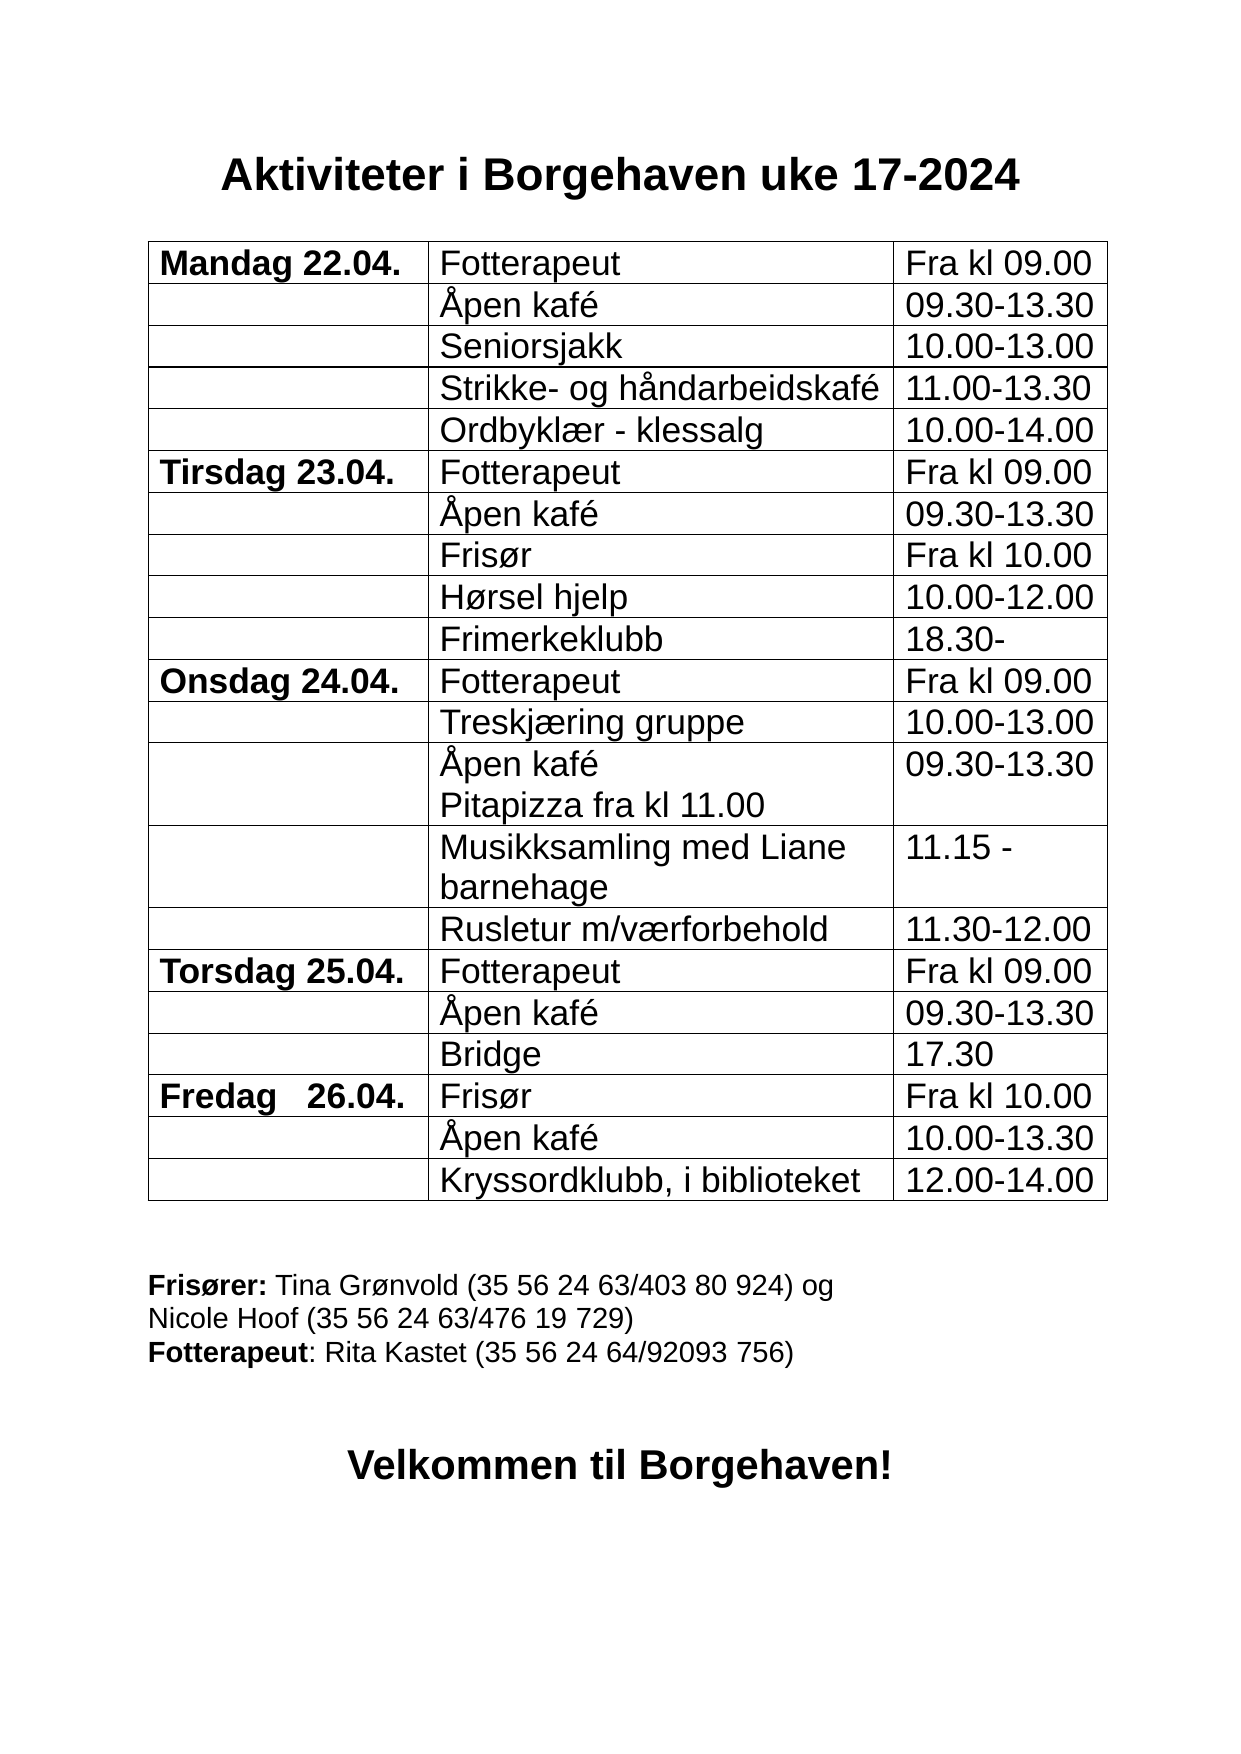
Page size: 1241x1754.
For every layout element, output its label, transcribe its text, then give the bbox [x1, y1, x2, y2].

table_cell Musikksamling med Liane barnehage [429, 826, 893, 907]
table_cell 09.30-13.30 [894, 992, 1107, 1033]
table_cell Fredag 26.04. [149, 1075, 428, 1116]
table_cell Hørsel hjelp [429, 576, 893, 617]
table_cell Fotterapeut [429, 451, 893, 492]
text Frisører: Tina Grønvold (35 56 24 63/403 80 924) og [148, 1268, 1093, 1301]
table_cell Strikke- og håndarbeidskafé [429, 368, 893, 408]
table_cell [149, 368, 428, 408]
table_cell Bridge [429, 1034, 893, 1074]
table_cell Fra kl 09.00 [894, 950, 1107, 991]
table_cell 10.00-13.00 [894, 326, 1107, 366]
table_cell Åpen kafé Pitapizza fra kl 11.00 [429, 743, 893, 825]
table_cell 10.00-12.00 [894, 576, 1107, 617]
table_header Fra kl 09.00 [894, 242, 1107, 283]
table_header Mandag 22.04. [149, 242, 428, 283]
table_cell Frisør [429, 535, 893, 575]
table_cell Ordbyklær - klessalg [429, 409, 893, 450]
table_cell 10.00-13.00 [894, 702, 1107, 742]
table_cell Åpen kafé [429, 992, 893, 1033]
table_cell [149, 908, 428, 949]
table_cell [149, 743, 428, 825]
table_cell [149, 1034, 428, 1074]
table_cell Fra kl 10.00 [894, 535, 1107, 575]
table_cell 17.30 [894, 1034, 1107, 1074]
table_cell 12.00-14.00 [894, 1159, 1107, 1200]
table_cell Frisør [429, 1075, 893, 1116]
table_cell [149, 326, 428, 366]
text Velkommen til Borgehaven! [148, 1440, 1093, 1488]
text Aktiviteter i Borgehaven uke 17-2024 [148, 148, 1093, 200]
table_cell Rusletur m/værforbehold [429, 908, 893, 949]
table_cell [149, 284, 428, 324]
table_cell Åpen kafé [429, 493, 893, 533]
table_cell [149, 1117, 428, 1158]
table_cell [149, 618, 428, 659]
table_cell 11.15 - [894, 826, 1107, 907]
table_cell 11.00-13.30 [894, 368, 1107, 408]
table_cell Fra kl 09.00 [894, 660, 1107, 701]
table_cell Treskjæring gruppe [429, 702, 893, 742]
table_cell 09.30-13.30 [894, 493, 1107, 533]
table_cell Tirsdag 23.04. [149, 451, 428, 492]
table_cell 10.00-14.00 [894, 409, 1107, 450]
table_cell 11.30-12.00 [894, 908, 1107, 949]
table_cell Fotterapeut [429, 660, 893, 701]
table_cell Frimerkeklubb [429, 618, 893, 659]
table_cell Fra kl 09.00 [894, 451, 1107, 492]
table_cell Onsdag 24.04. [149, 660, 428, 701]
table_cell Kryssordklubb, i biblioteket [429, 1159, 893, 1200]
table_cell Åpen kafé [429, 284, 893, 324]
text Nicole Hoof (35 56 24 63/476 19 729) Fotterapeut: Rita Kastet (35 56 24 64/92093 756) [148, 1301, 1093, 1368]
table_cell [149, 493, 428, 533]
table_cell [149, 535, 428, 575]
table_cell Seniorsjakk [429, 326, 893, 366]
table_cell Torsdag 25.04. [149, 950, 428, 991]
table_cell Fra kl 10.00 [894, 1075, 1107, 1116]
table_cell 10.00-13.30 [894, 1117, 1107, 1158]
table_cell 18.30- [894, 618, 1107, 659]
table_cell Fotterapeut [429, 950, 893, 991]
table_cell [149, 992, 428, 1033]
table_cell [149, 576, 428, 617]
table_cell 09.30-13.30 [894, 284, 1107, 324]
table_cell [149, 826, 428, 907]
table_cell [149, 409, 428, 450]
table_header Fotterapeut [429, 242, 893, 283]
table_cell Åpen kafé [429, 1117, 893, 1158]
table_cell [149, 1159, 428, 1200]
table_cell 09.30-13.30 [894, 743, 1107, 825]
table_cell [149, 702, 428, 742]
